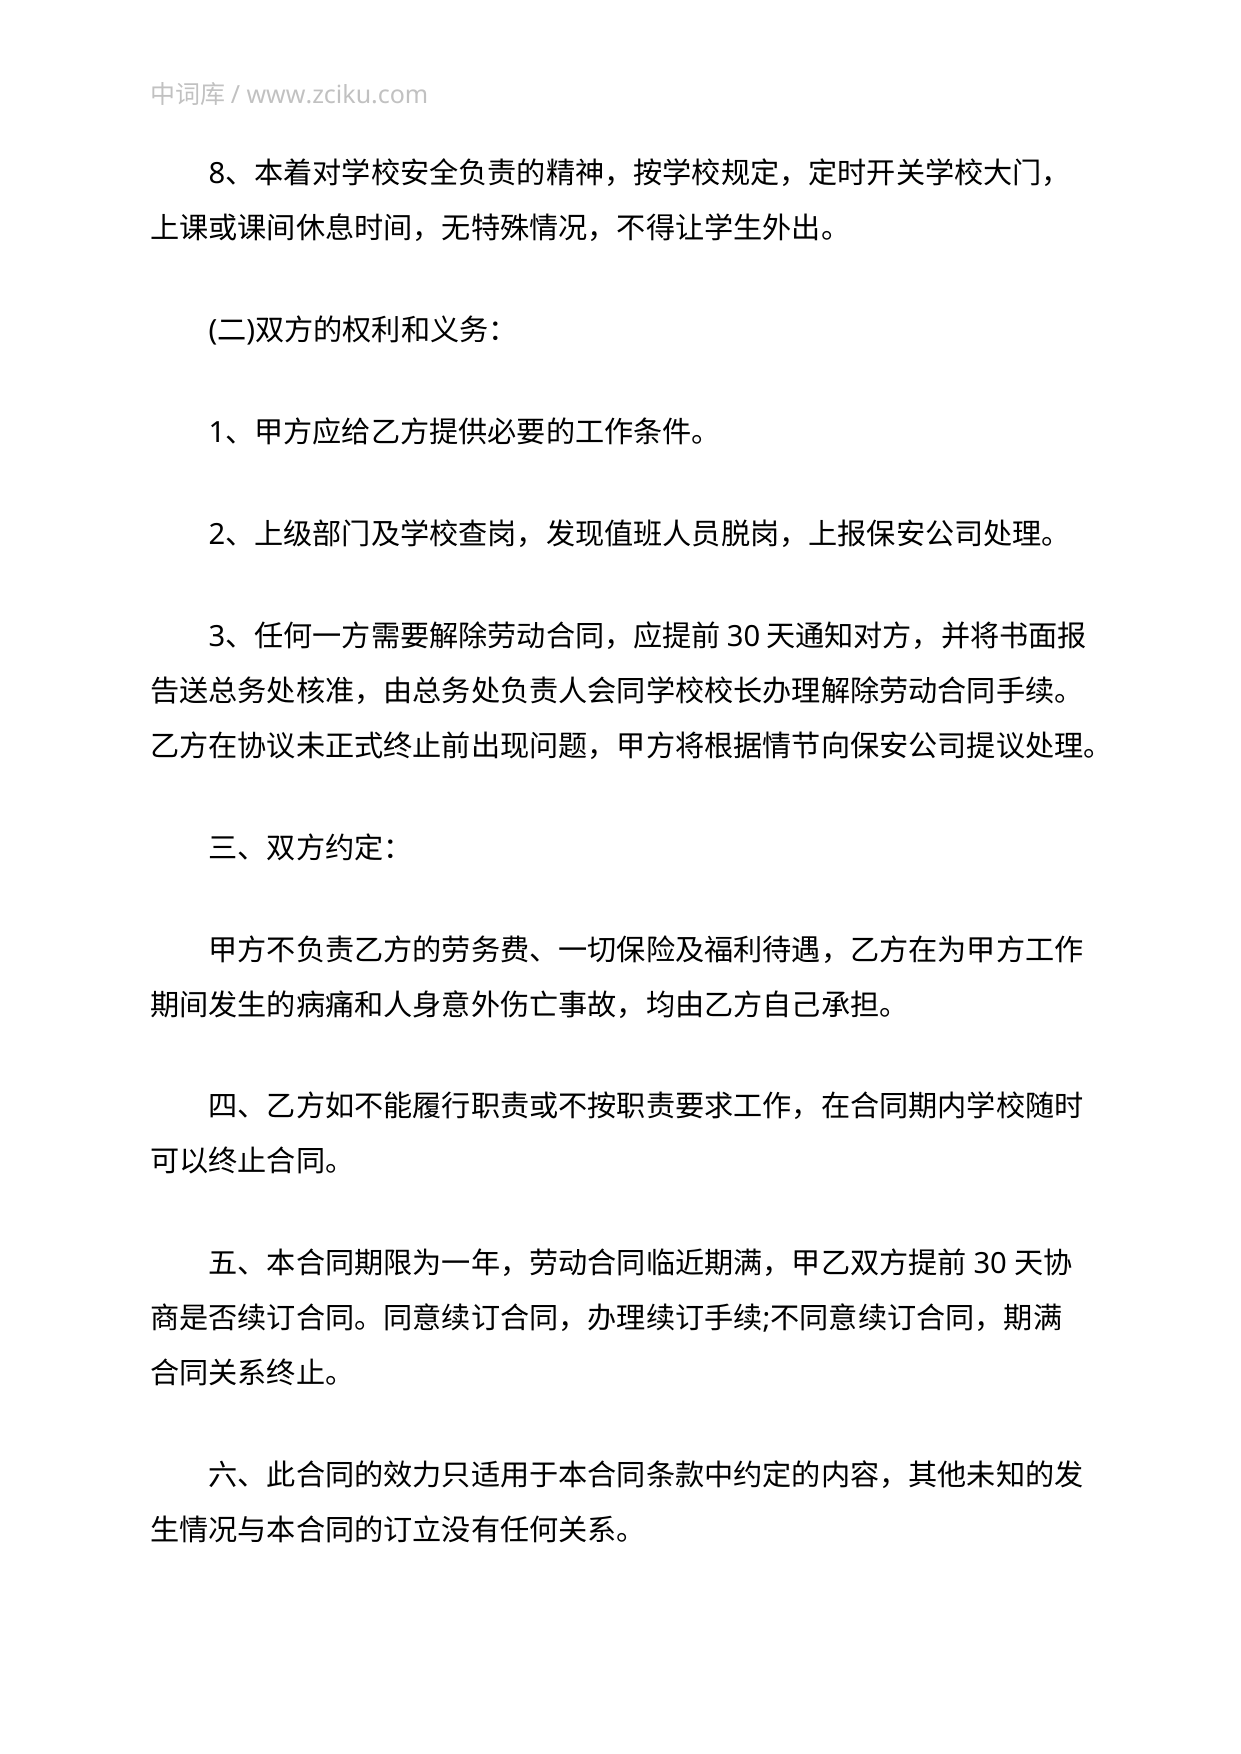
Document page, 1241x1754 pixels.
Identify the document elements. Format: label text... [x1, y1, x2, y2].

text (二)双方的权利和义务： [150, 307, 1090, 349]
text 六、此合同的效力只适用于本合同条款中约定的内容，其他未知的发生情况与本合同的订立没有任何关系。 [150, 1451, 1090, 1548]
text 五、本合同期限为一年，劳动合同临近期满，甲乙双方提前 30 天协商是否续订合同。同意续订合同，办理续订手续;不同意续订合同，期满合同关系终止。 [150, 1239, 1090, 1392]
text 8、本着对学校安全负责的精神，按学校规定，定时开关学校大门，上课或课间休息时间，无特殊情况，不得让学生外出。 [150, 150, 1090, 247]
text 1、甲方应给乙方提供必要的工作条件。 [150, 409, 1090, 451]
text 3、任何一方需要解除劳动合同，应提前30天通知对方，并将书面报告送总务处核准，由总务处负责人会同学校校长办理解除劳动合同手续。 乙方在协议未正式终止前出现问题，甲方将根据情节向保安公司提议处理。 [150, 613, 1090, 765]
text 三、双方约定： [150, 824, 1090, 867]
text 四、乙方如不能履行职责或不按职责要求工作，在合同期内学校随时可以终止合同。 [150, 1083, 1090, 1180]
text 甲方不负责乙方的劳务费、一切保险及福利待遇，乙方在为甲方工作期间发生的病痛和人身意外伤亡事故，均由乙方自己承担。 [150, 926, 1090, 1023]
text 2、上级部门及学校查岗，发现值班人员脱岗，上报保安公司处理。 [150, 511, 1090, 553]
